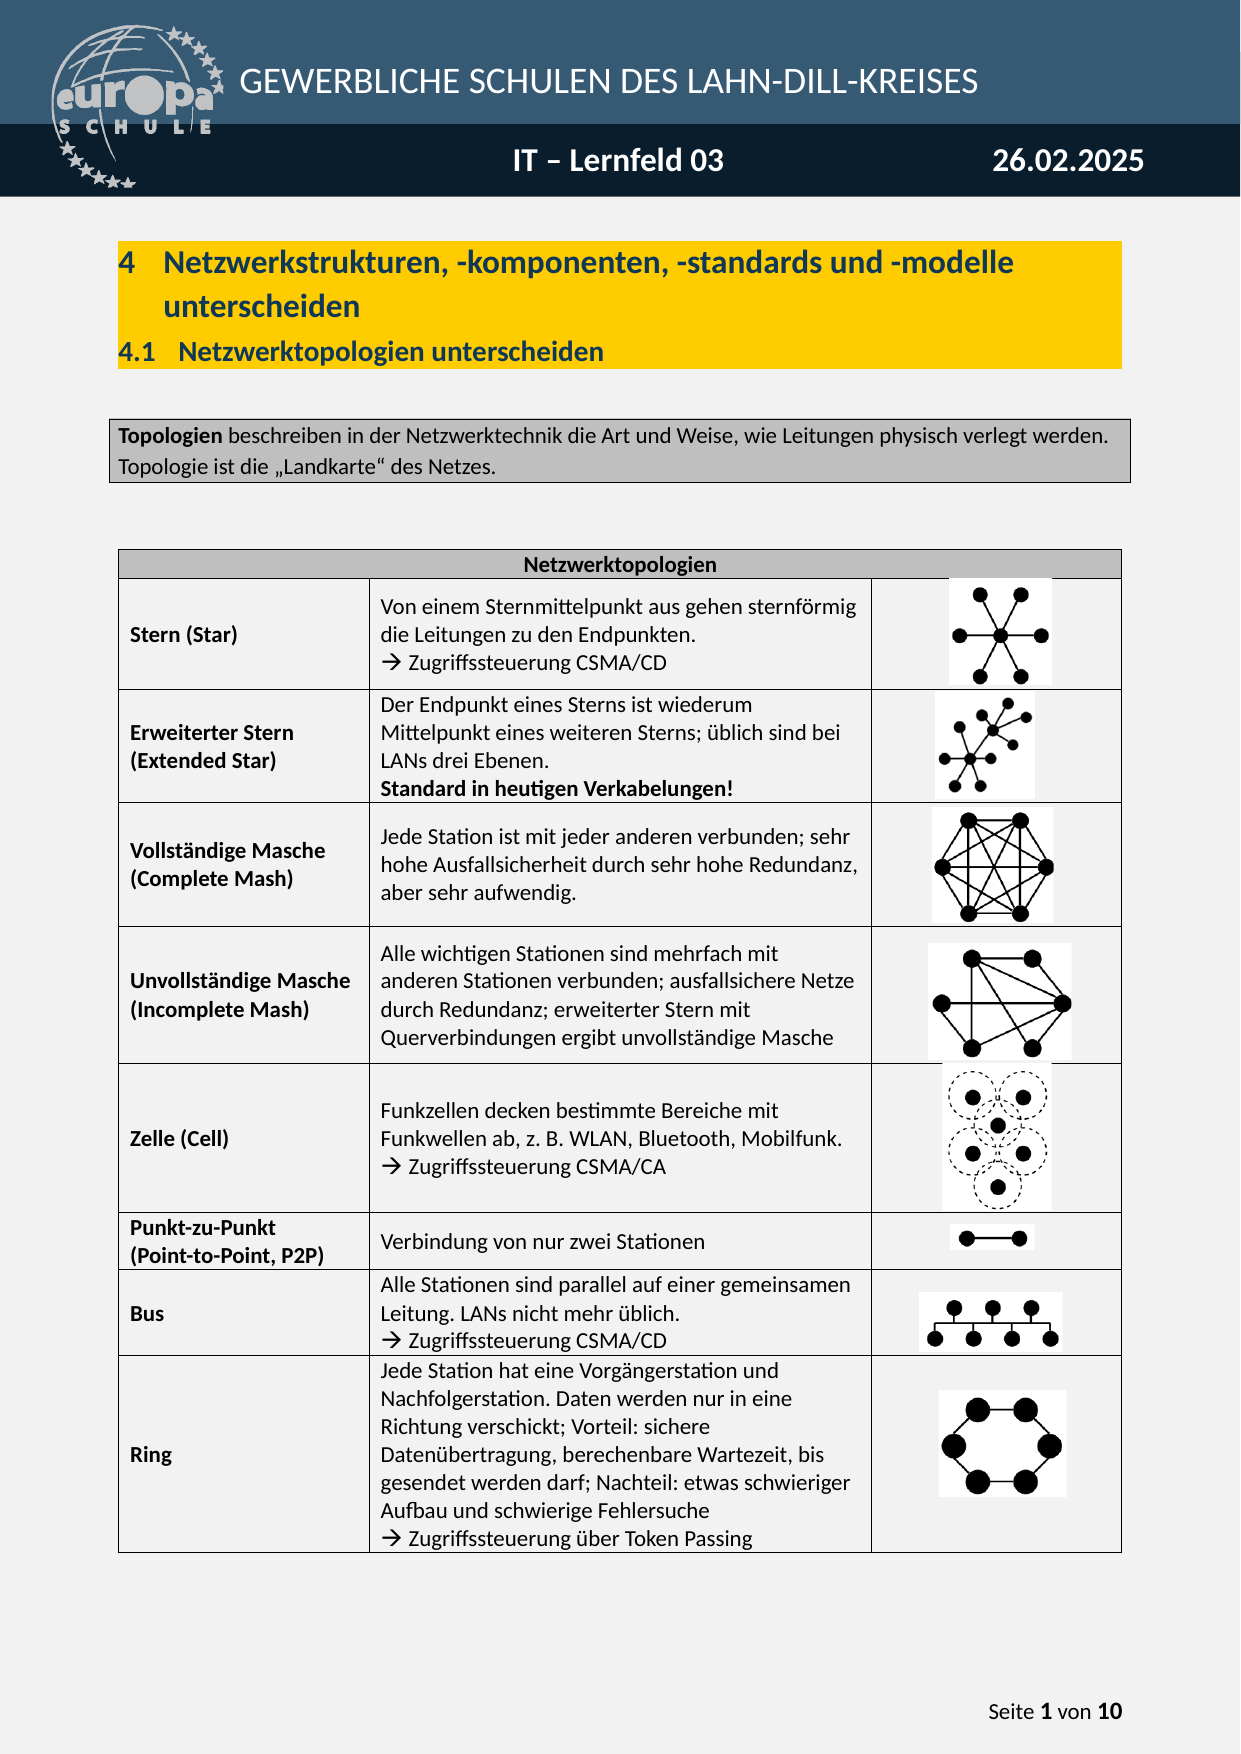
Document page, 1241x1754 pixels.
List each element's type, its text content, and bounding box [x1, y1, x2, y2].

table_cell [872, 1213, 1121, 1269]
picture [927, 943, 1075, 1063]
table_cell [872, 1270, 1121, 1355]
picture [950, 1223, 1038, 1252]
table_cell Bus [119, 1270, 369, 1355]
table_cell Funkzellen decken bestimmte Bereiche mit Funkwellen ab, z. B. WLAN, Bluetooth, Mobilfunk. Zugriffssteuerung CSMA/CA [370, 1064, 871, 1212]
table_cell Erweiterter Stern (Extended Star) [119, 690, 369, 802]
picture [935, 691, 1039, 801]
table_cell [872, 690, 1121, 802]
table_cell Alle wichtigen Stationen sind mehrfach mit anderen Stationen verbunden; ausfallsichere Netze durch Redundanz; erweiterter Stern mit Querverbindungen ergibt unvollständige Masche [370, 927, 871, 1062]
table_cell Unvollständige Masche (Incomplete Mash) [119, 927, 369, 1062]
table_cell [1055, 579, 1121, 689]
table_cell Verbindung von nur zwei Stationen [370, 1213, 871, 1269]
table_cell Zelle (Cell) [119, 1064, 369, 1212]
subtitle Netzwerkstrukturen, -komponenten, -standards und -modelle unterscheiden [118, 241, 1122, 326]
picture [918, 1292, 1065, 1356]
table_cell Punkt-zu-Punkt (Point-to-Point, P2P) [119, 1213, 369, 1269]
table_cell [872, 1064, 1121, 1212]
table_cell Vollständige Masche (Complete Mash) [119, 803, 369, 926]
subtitle Netzwerktopologien unterscheiden [118, 333, 1122, 369]
table_cell Stern (Star) [119, 579, 369, 689]
picture [931, 807, 1057, 926]
table_cell [872, 579, 948, 689]
table_cell [872, 1356, 1121, 1552]
table_cell Jede Station hat eine Vorgängerstation und Nachfolgerstation. Daten werden nur in eine Richtung verschickt; Vorteil: sichere Datenübertragung, berechenbare Wartezeit, bis gesendet werden darf; Nachteil: etwas schwieriger Aufbau und schwierige Fehlersuche Zugriffssteuerung über Token Passing [370, 1356, 871, 1552]
picture [938, 1390, 1070, 1499]
table_cell [872, 927, 1121, 1062]
table_cell Alle Stationen sind parallel auf einer gemeinsamen Leitung. LANs nicht mehr üblich. Zugriffssteuerung CSMA/CD [370, 1270, 871, 1355]
picture [51, 24, 224, 187]
table_cell Von einem Sternmittelpunkt aus gehen sternförmig die Leitungen zu den Endpunkten. Zugriffssteuerung CSMA/CD [370, 579, 871, 689]
table_header Netzwerktopologien [119, 550, 1121, 578]
picture [948, 578, 1055, 690]
table_cell Jede Station ist mit jeder anderen verbunden; sehr hohe Ausfallsicherheit durch sehr hohe Redundanz, aber sehr aufwendig. [370, 803, 871, 926]
table_cell Der Endpunkt eines Sterns ist wiederum Mittelpunkt eines weiteren Sterns; üblich sind bei LANs drei Ebenen. Standard in heutigen Verkabelungen! [370, 690, 871, 802]
table_cell [872, 803, 1121, 926]
table_cell Ring [119, 1356, 369, 1552]
text Topologien beschreiben in der Netzwerktechnik die Art und Weise, wie Leitungen physisch verlegt werden. Topologie ist die „Landkarte“ des Netzes. [110, 420, 1130, 482]
